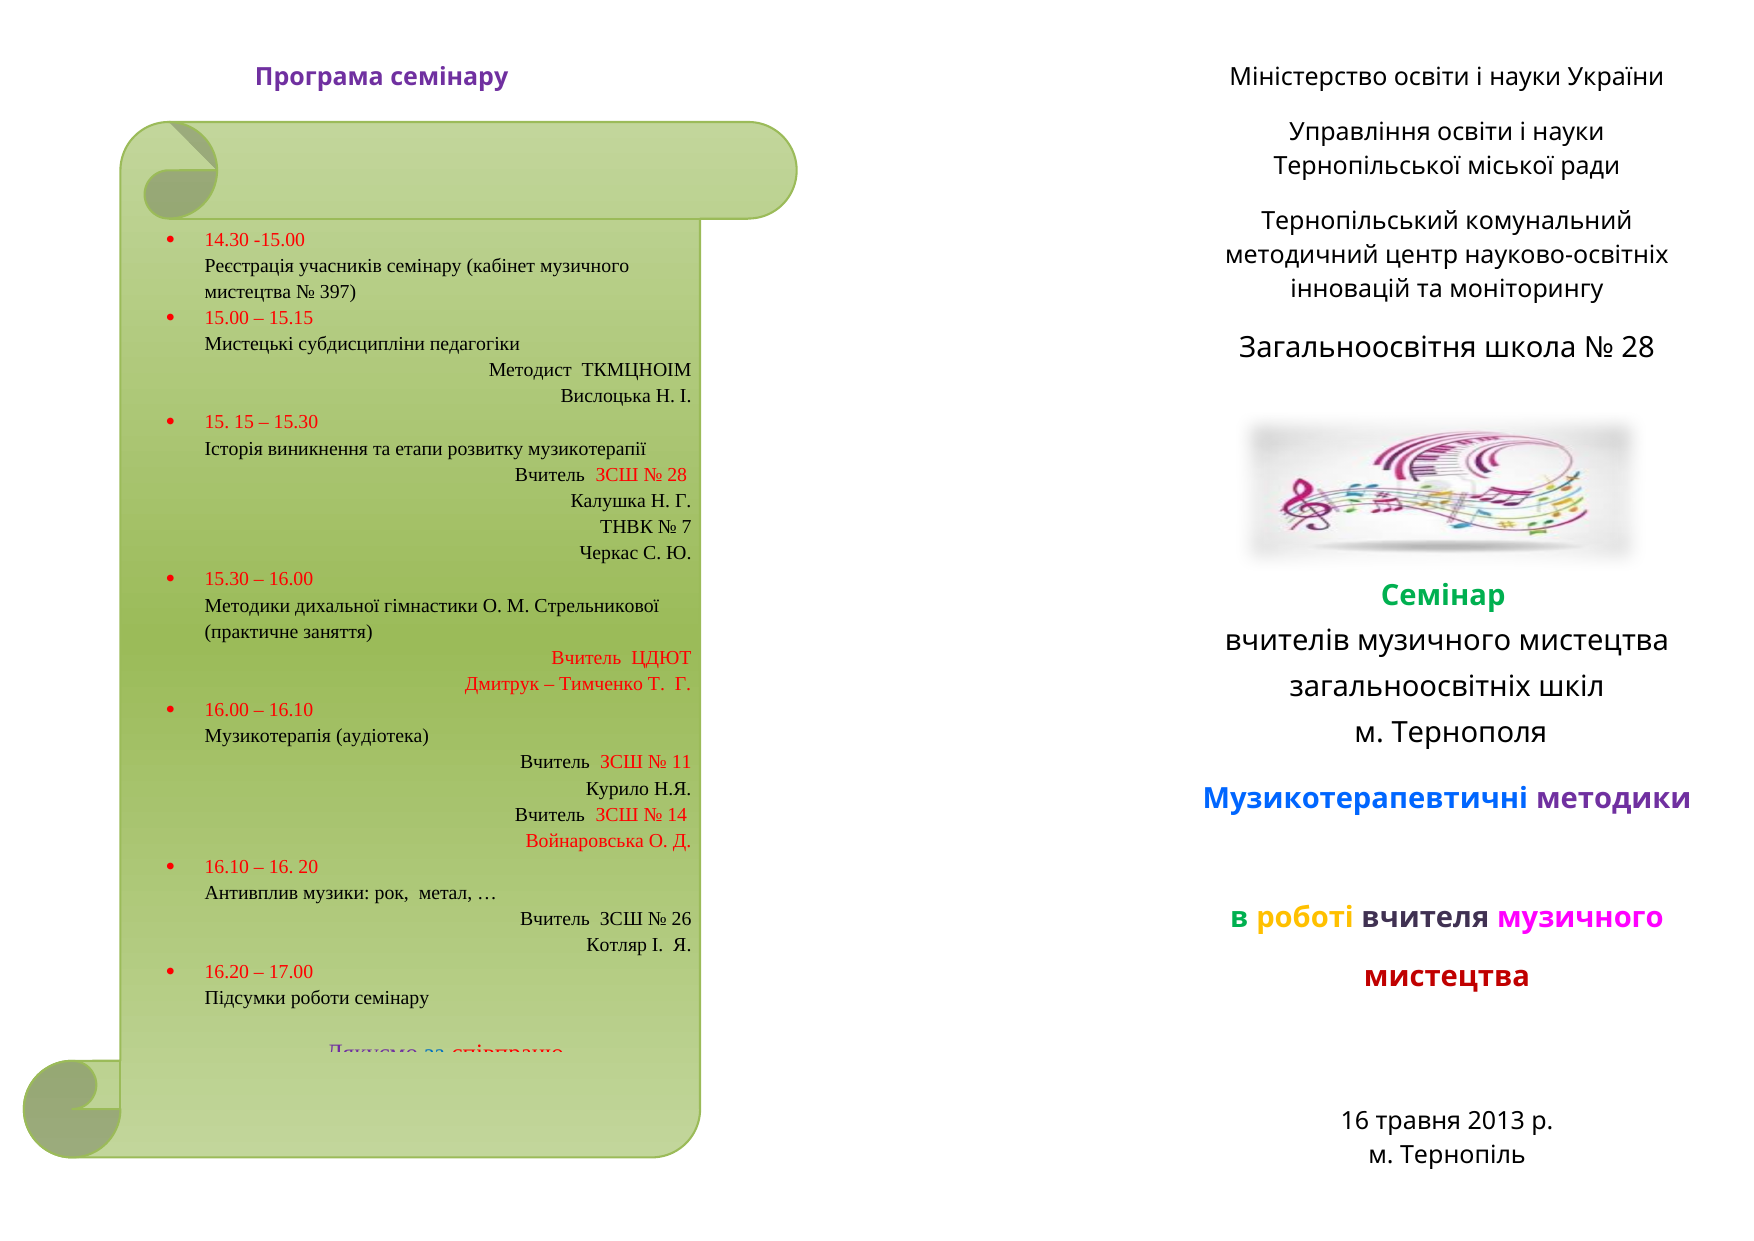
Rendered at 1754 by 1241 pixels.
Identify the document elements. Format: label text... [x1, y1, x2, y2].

text Музикотерапевтичні методики в роботі вчителя музичного мистецтва [1199, 777, 1695, 995]
text Загальноосвітня школа № 28 [1199, 326, 1695, 366]
text Управління освіти і науки Тернопільської міської ради [1199, 114, 1695, 182]
text Програма семінару [59, 59, 555, 93]
text 16 травня 2013 р. м. Тернопіль [1199, 1102, 1695, 1171]
text Тернопільський комунальний методичний центр науково-освітніх інновацій та моніторингу [1199, 203, 1695, 305]
text Міністерство освіти і науки України [1199, 59, 1695, 93]
picture [1264, 440, 1618, 543]
text Семінар вчителів музичного мистецтва загальноосвітніх шкіл м. Тернополя [1199, 386, 1695, 751]
